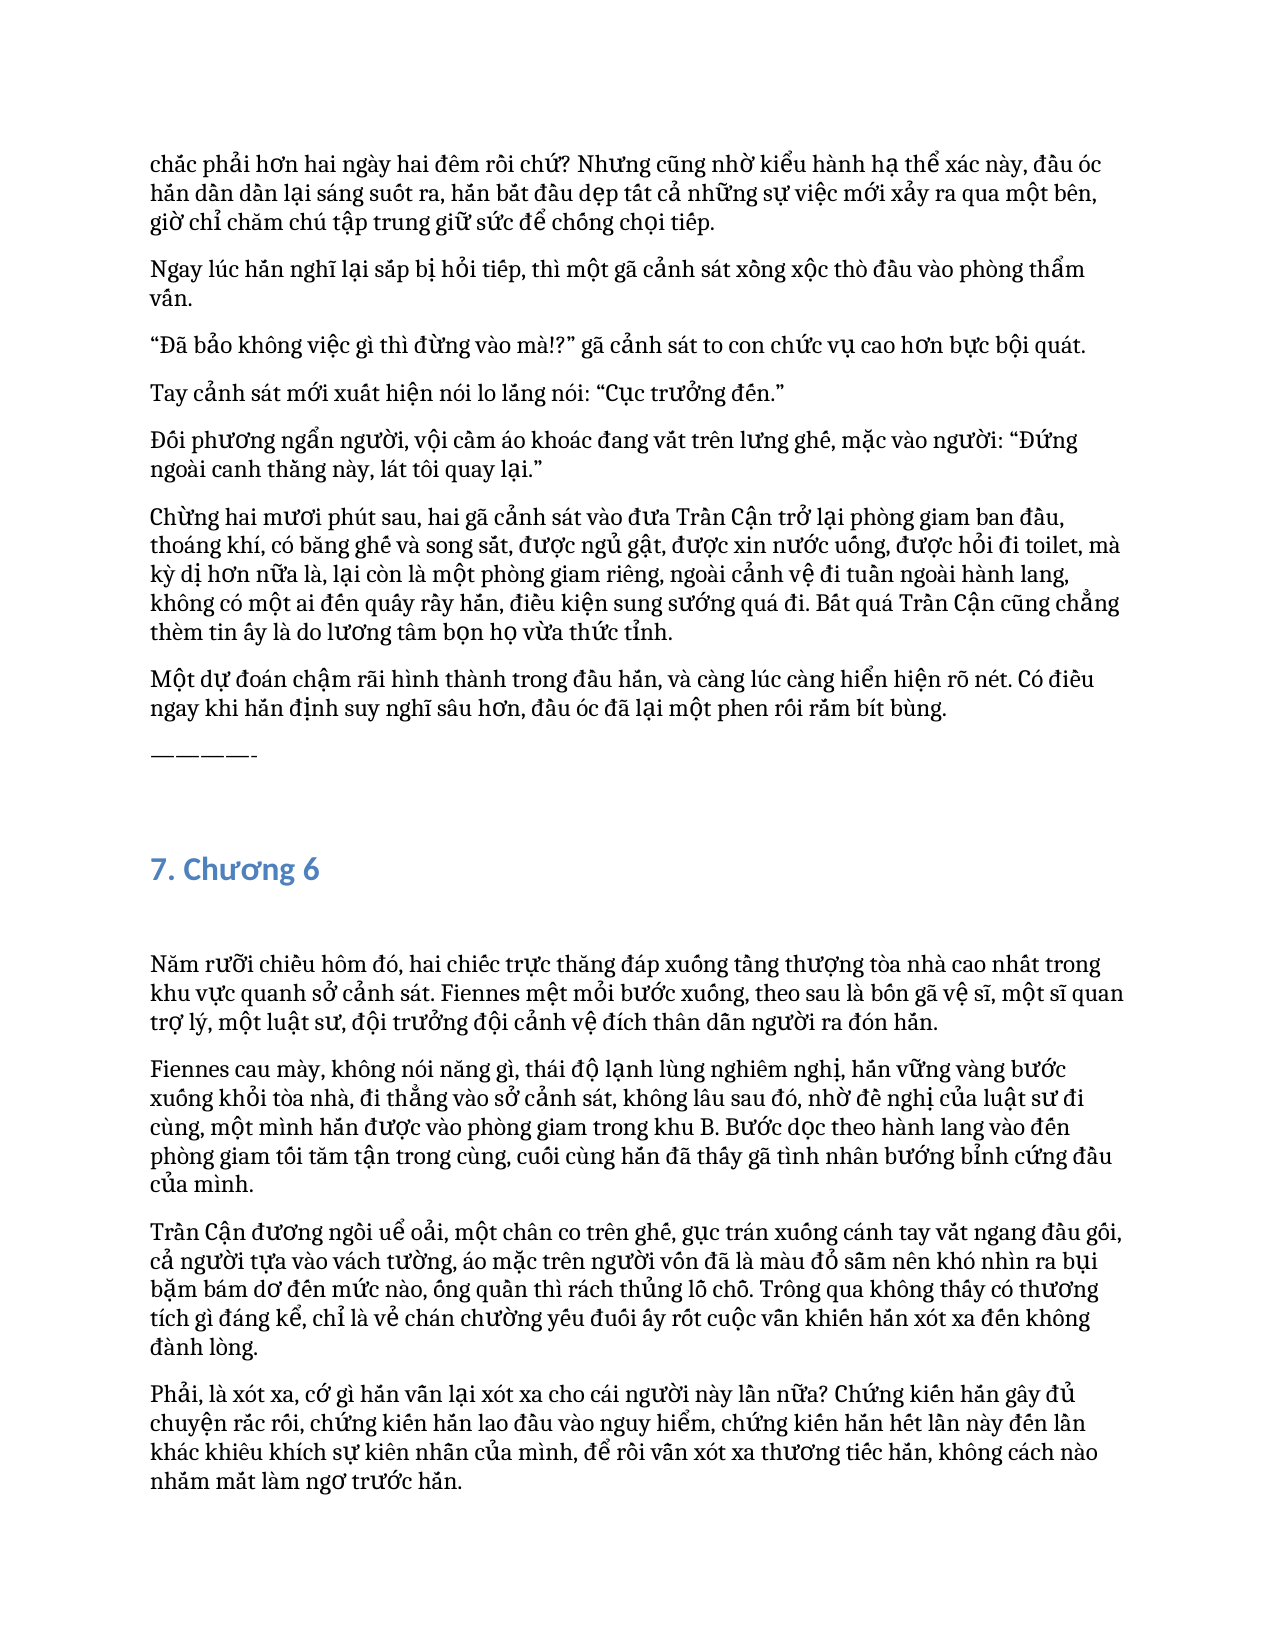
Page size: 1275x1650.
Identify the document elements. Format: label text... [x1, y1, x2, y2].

text Tay cảnh sát mới xuất hiện nói lo lắng nói: “Cục trưởng đến.” [150, 379, 1125, 407]
text Ngay lúc hắn nghĩ lại sắp bị hỏi tiếp, thì một gã cảnh sát xồng xộc thò đầu vào phòng thẩm vấn. [150, 255, 1125, 312]
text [150, 150, 1125, 236]
text Đối phương ngẩn người, vội cầm áo khoác đang vắt trên lưng ghế, mặc vào người: “Đứng ngoài canh thằng này, lát tôi quay lại.” [150, 426, 1125, 484]
text ————- [150, 741, 1125, 827]
text Một dự đoán chậm rãi hình thành trong đầu hắn, và càng lúc càng hiển hiện rõ nét. Có điều ngay khi hắn định suy nghĩ sâu hơn, đầu óc đã lại một phen rối rắm bít bùng. [150, 665, 1125, 722]
text Chừng hai mươi phút sau, hai gã cảnh sát vào đưa Trần Cận trở lại phòng giam ban đầu, thoáng khí, có băng ghế và song sắt, được ngủ gật, được xin nước uống, được hỏi đi toilet, mà kỳ dị hơn nữa là, lại còn là một phòng giam riêng, ngoài cảnh vệ đi tuần ngoài hành lang, không có một ai đến quấy rầy hắn, điều kiện sung sướng quá đi. Bất quá Trần Cận cũng chẳng thèm tin ấy là do lương tâm bọn họ vừa thức tỉnh. [150, 502, 1125, 646]
text Năm rưỡi chiều hôm đó, hai chiếc trực thăng đáp xuống tầng thượng tòa nhà cao nhất trong khu vực quanh sở cảnh sát. Fiennes mệt mỏi bước xuống, theo sau là bốn gã vệ sĩ, một sĩ quan trợ lý, một luật sư, đội trưởng đội cảnh vệ đích thân dẫn người ra đón hắn. [150, 893, 1125, 1037]
text “Đã bảo không việc gì thì đừng vào mà!?” gã cảnh sát to con chức vụ cao hơn bực bội quát. [150, 331, 1125, 360]
subtitle 7. Chương 6 [150, 848, 1125, 889]
text Phải, là xót xa, cớ gì hắn vẫn lại xót xa cho cái người này lần nữa? Chứng kiến hắn gây đủ chuyện rắc rối, chứng kiến hắn lao đầu vào nguy hiểm, chứng kiến hắn hết lần này đến lần khác khiêu khích sự kiên nhẫn của mình, để rồi vẫn xót xa thương tiếc hắn, không cách nào nhắm mắt làm ngơ trước hắn. [150, 1380, 1125, 1495]
text Fiennes cau mày, không nói năng gì, thái độ lạnh lùng nghiêm nghị, hắn vững vàng bước xuống khỏi tòa nhà, đi thẳng vào sở cảnh sát, không lâu sau đó, nhờ đề nghị của luật sư đi cùng, một mình hắn được vào phòng giam trong khu B. Bước dọc theo hành lang vào đến phòng giam tối tăm tận trong cùng, cuối cùng hắn đã thấy gã tình nhân bướng bỉnh cứng đầu của mình. [150, 1055, 1125, 1199]
text Trần Cận đương ngồi uể oải, một chân co trên ghế, gục trán xuống cánh tay vắt ngang đầu gối, cả người tựa vào vách tường, áo mặc trên người vốn đã là màu đỏ sẫm nên khó nhìn ra bụi bặm bám dơ đến mức nào, ống quần thì rách thủng lỗ chỗ. Trông qua không thấy có thương tích gì đáng kể, chỉ là vẻ chán chường yếu đuối ấy rốt cuộc vẫn khiến hắn xót xa đến không đành lòng. [150, 1218, 1125, 1362]
